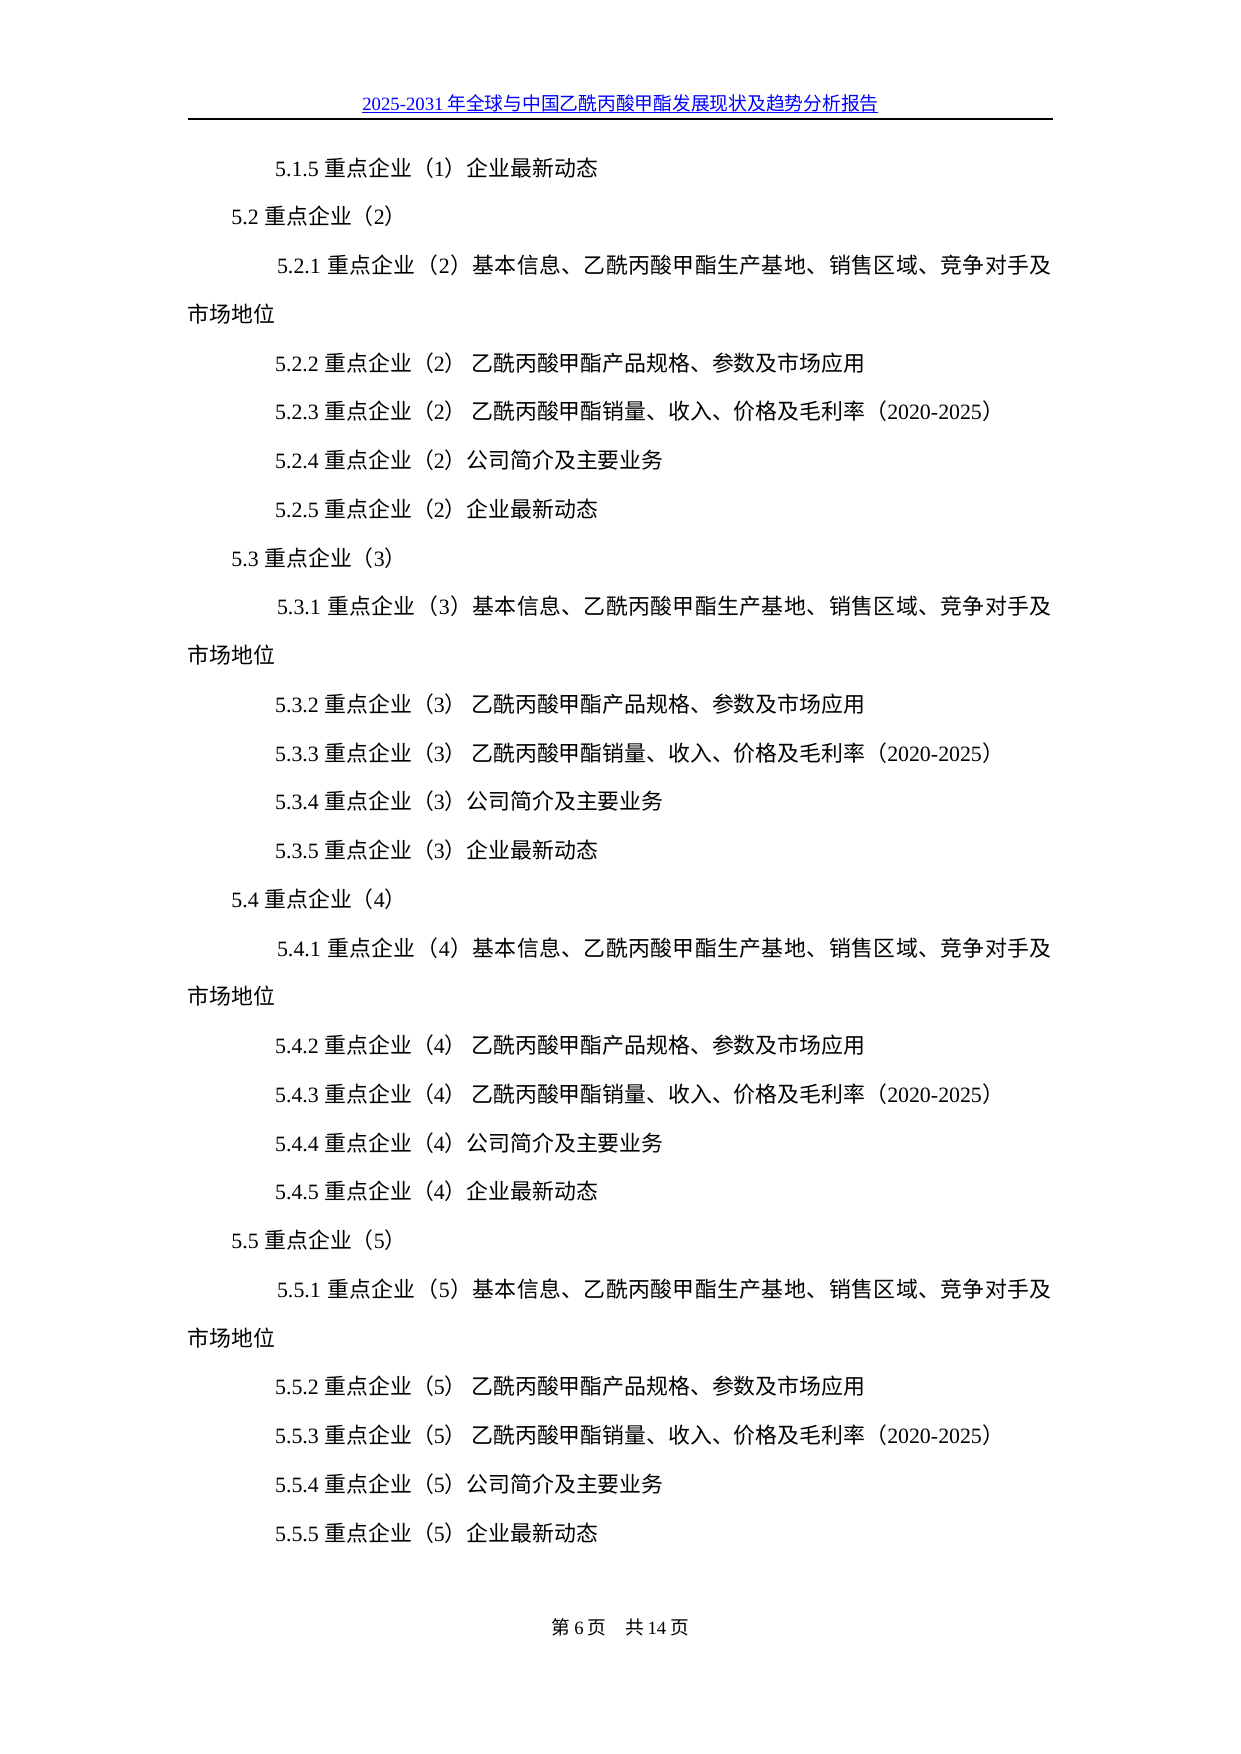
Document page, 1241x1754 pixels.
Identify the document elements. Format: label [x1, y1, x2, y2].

text [187, 150, 1053, 1548]
